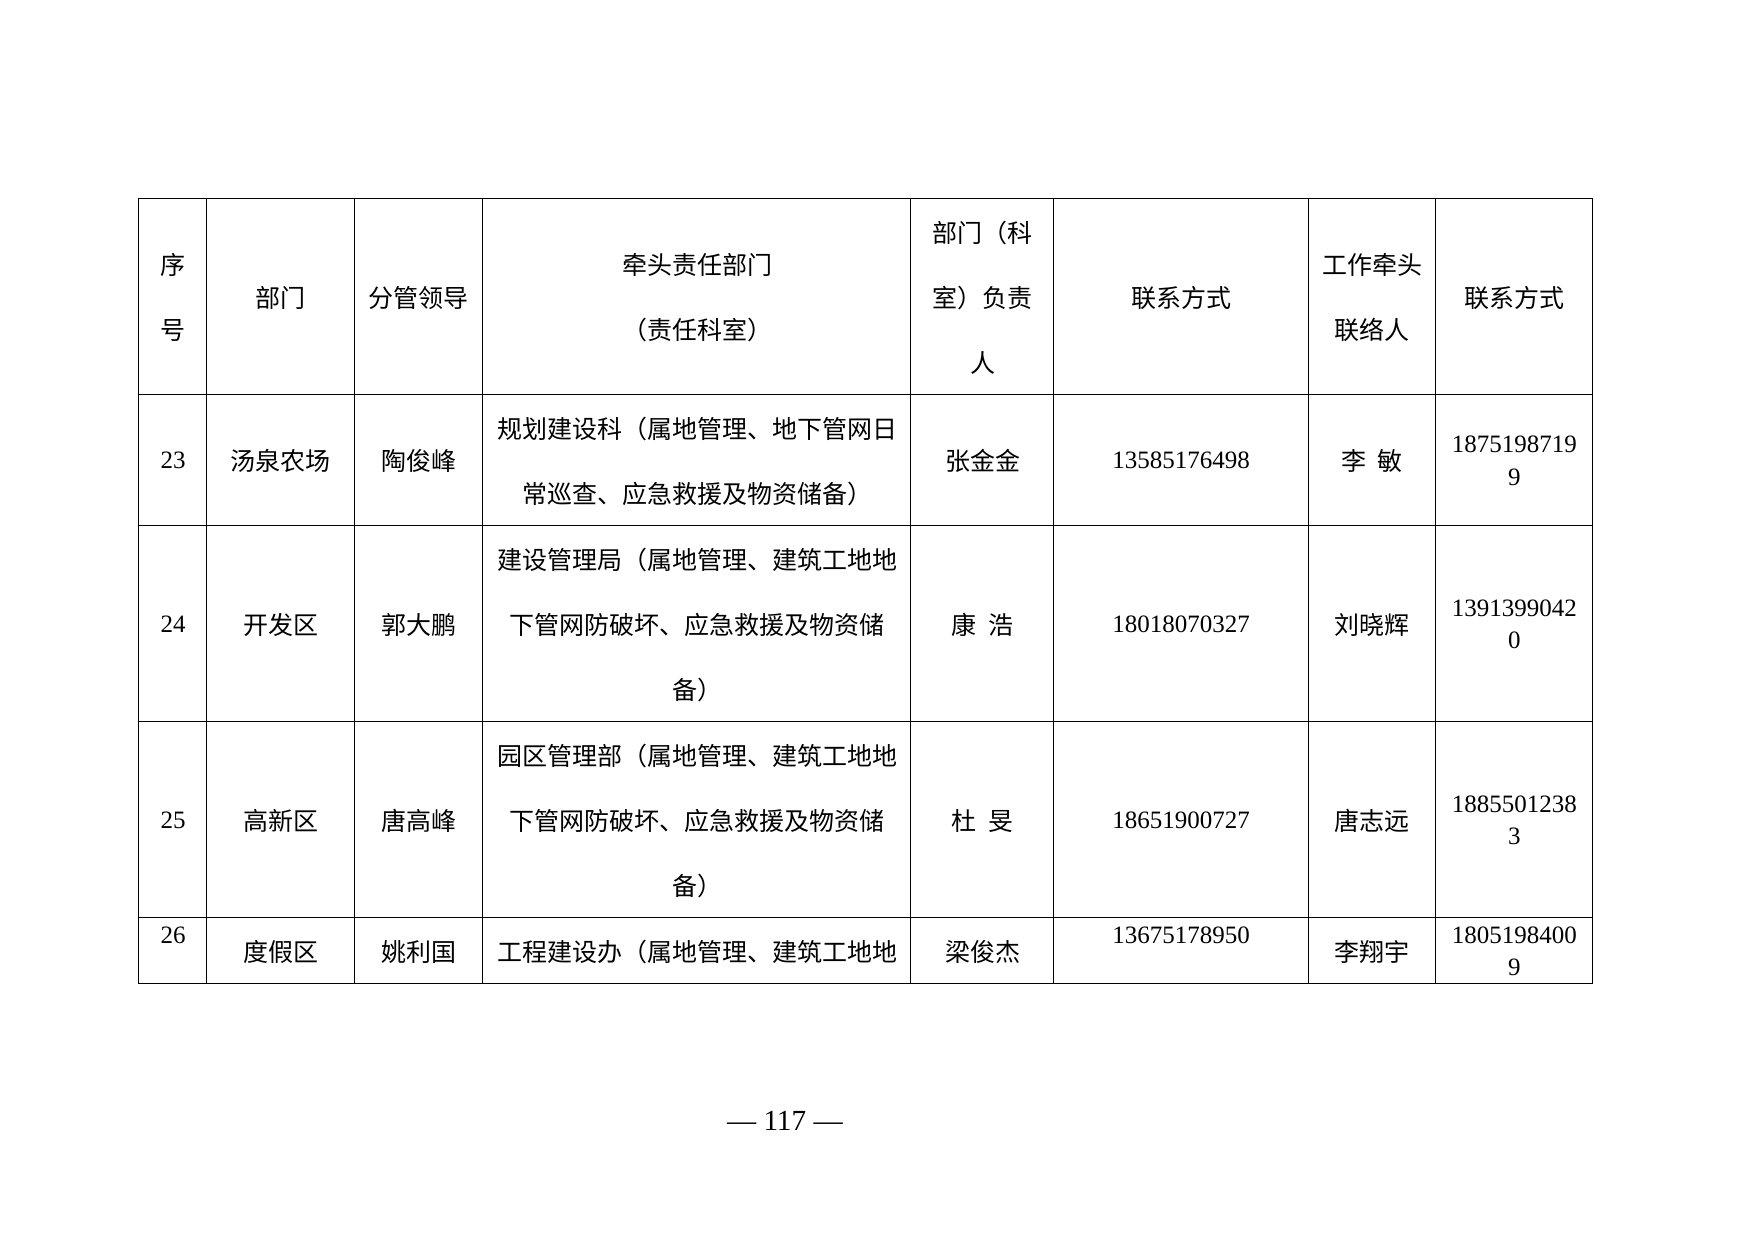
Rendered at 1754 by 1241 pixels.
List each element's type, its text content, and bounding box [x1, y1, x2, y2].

table_header 部门（科室）负责人 [911, 199, 1053, 394]
table_cell 建设管理局（属地管理、建筑工地地下管网防破坏、应急救援及物资储备） [483, 526, 910, 721]
table_cell 25 [139, 722, 206, 917]
table_header 联系方式 [1054, 199, 1308, 394]
table_cell 工程建设办（属地管理、建筑工地地下管网防破坏、应急救援及物资储备） [483, 918, 910, 983]
table_cell 13913990420 [1436, 526, 1592, 721]
table_cell 唐志远 [1309, 722, 1435, 917]
table_header 序号 [139, 199, 206, 394]
table_header 分管领导 [355, 199, 482, 394]
table_cell 18855012383 [1436, 722, 1592, 917]
table_cell 刘晓辉 [1309, 526, 1435, 721]
table_cell 18651900727 [1054, 722, 1308, 917]
table_header 联系方式 [1436, 199, 1592, 394]
table_cell 张金金 [911, 395, 1053, 525]
table_cell 康 浩 [911, 526, 1053, 721]
table_cell 郭大鹏 [355, 526, 482, 721]
table_cell 梁俊杰 [911, 918, 1053, 983]
table_cell 规划建设科（属地管理、地下管网日常巡查、应急救援及物资储备） [483, 395, 910, 525]
table_cell 18018070327 [1054, 526, 1308, 721]
table_cell 杜 旻 [911, 722, 1053, 917]
table_cell 姚利国 [355, 918, 482, 983]
table_cell 汤泉农场 [207, 395, 354, 525]
table_cell 23 [139, 395, 206, 525]
table_cell 李翔宇 [1309, 918, 1435, 983]
table_header 牵头责任部门 （责任科室） [483, 199, 910, 394]
table_header 部门 [207, 199, 354, 394]
table_cell 唐高峰 [355, 722, 482, 917]
table_cell 26 [139, 918, 206, 983]
table_cell 度假区 [207, 918, 354, 983]
table_cell 13585176498 [1054, 395, 1308, 525]
table_cell 陶俊峰 [355, 395, 482, 525]
table_header 工作牵头联络人 [1309, 199, 1435, 394]
table_cell 13675178950 [1054, 918, 1308, 983]
table_cell 24 [139, 526, 206, 721]
table_cell 开发区 [207, 526, 354, 721]
table_cell 18051984009 [1436, 918, 1592, 983]
table_cell 18751987199 [1436, 395, 1592, 525]
table_cell 高新区 [207, 722, 354, 917]
table_cell 园区管理部（属地管理、建筑工地地下管网防破坏、应急救援及物资储备） [483, 722, 910, 917]
table_cell 李 敏 [1309, 395, 1435, 525]
